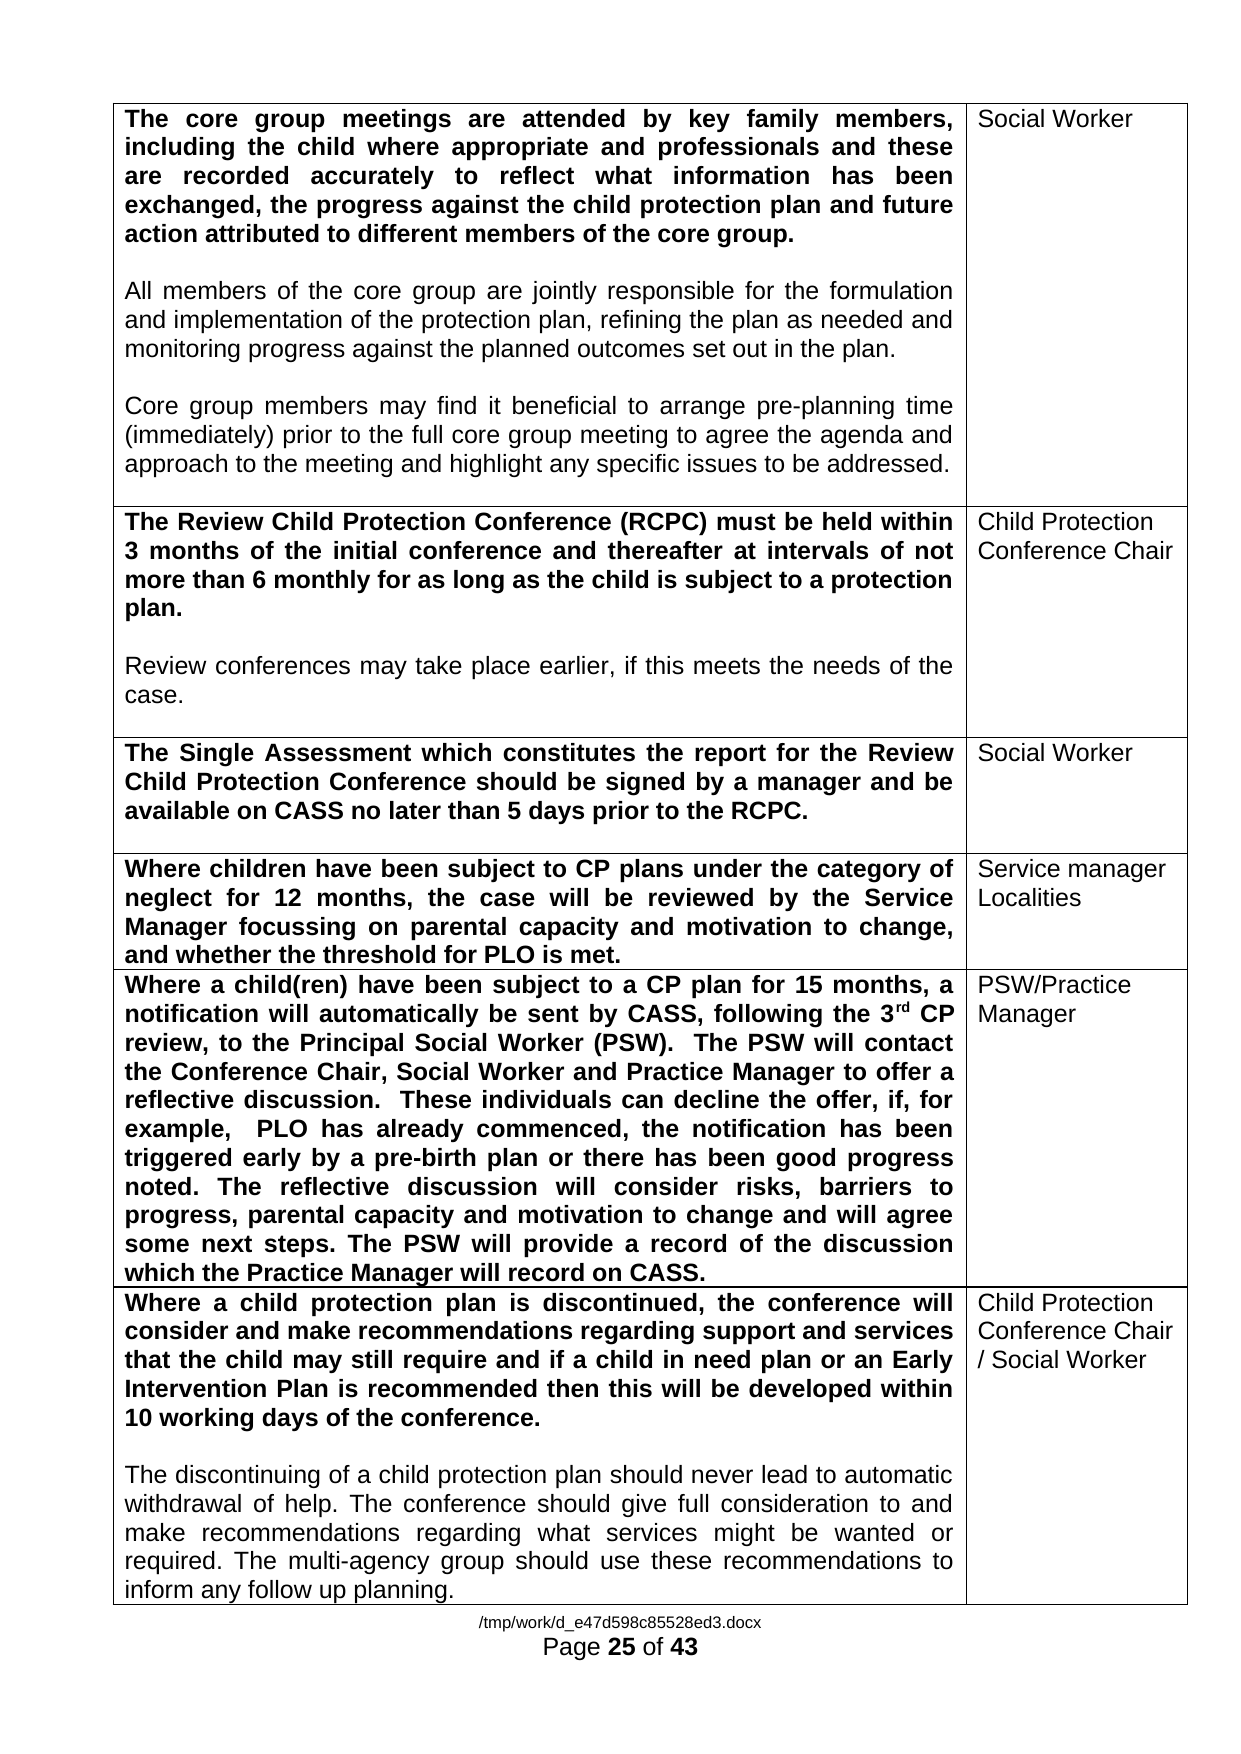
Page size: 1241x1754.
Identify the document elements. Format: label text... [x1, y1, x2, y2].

table_cell Service manager Localities [967, 854, 1187, 969]
table_cell Child Protection Conference Chair / Social Worker [967, 1288, 1187, 1604]
table_cell Child Protection Conference Chair [967, 507, 1187, 737]
table_cell The core group meetings are attended by key family members, including the child where appropriate and professionals and these are recorded accurately to reflect what information has been exchanged, the progress against the child protection plan and future action attributed to different members of the core group. All members of the core group are jointly responsible for the formulation and implementation of the protection plan, refining the plan as needed and monitoring progress against the planned outcomes set out in the plan. Core group members may find it beneficial to arrange pre-planning time (immediately) prior to the full core group meeting to agree the agenda and approach to the meeting and highlight any specific issues to be addressed. [114, 104, 966, 506]
table_cell Where a child(ren) have been subject to a CP plan for 15 months, a notification will automatically be sent by CASS, following the 3rd CP review, to the Principal Social Worker (PSW). The PSW will contact the Conference Chair, Social Worker and Practice Manager to offer a reflective discussion. These individuals can decline the offer, if, for example, PLO has already commenced, the notification has been triggered early by a pre-birth plan or there has been good progress noted. The reflective discussion will consider risks, barriers to progress, parental capacity and motivation to change and will agree some next steps. The PSW will provide a record of the discussion which the Practice Manager will record on CASS. [114, 970, 966, 1286]
table_cell Social Worker [967, 738, 1187, 853]
table_cell The Review Child Protection Conference (RCPC) must be held within 3 months of the initial conference and thereafter at intervals of not more than 6 monthly for as long as the child is subject to a protection plan. Review conferences may take place earlier, if this meets the needs of the case. [114, 507, 966, 737]
table_cell Social Worker [967, 104, 1187, 506]
table_cell PSW/Practice Manager [967, 970, 1187, 1286]
table_cell The Single Assessment which constitutes the report for the Review Child Protection Conference should be signed by a manager and be available on CASS no later than 5 days prior to the RCPC. [114, 738, 966, 853]
table_cell Where children have been subject to CP plans under the category of neglect for 12 months, the case will be reviewed by the Service Manager focussing on parental capacity and motivation to change, and whether the threshold for PLO is met. [114, 854, 966, 969]
table_cell Where a child protection plan is discontinued, the conference will consider and make recommendations regarding support and services that the child may still require and if a child in need plan or an Early Intervention Plan is recommended then this will be developed within 10 working days of the conference. The discontinuing of a child protection plan should never lead to automatic withdrawal of help. The conference should give full consideration to and make recommendations regarding what services might be wanted or required. The multi-agency group should use these recommendations to inform any follow up planning. [114, 1288, 966, 1604]
